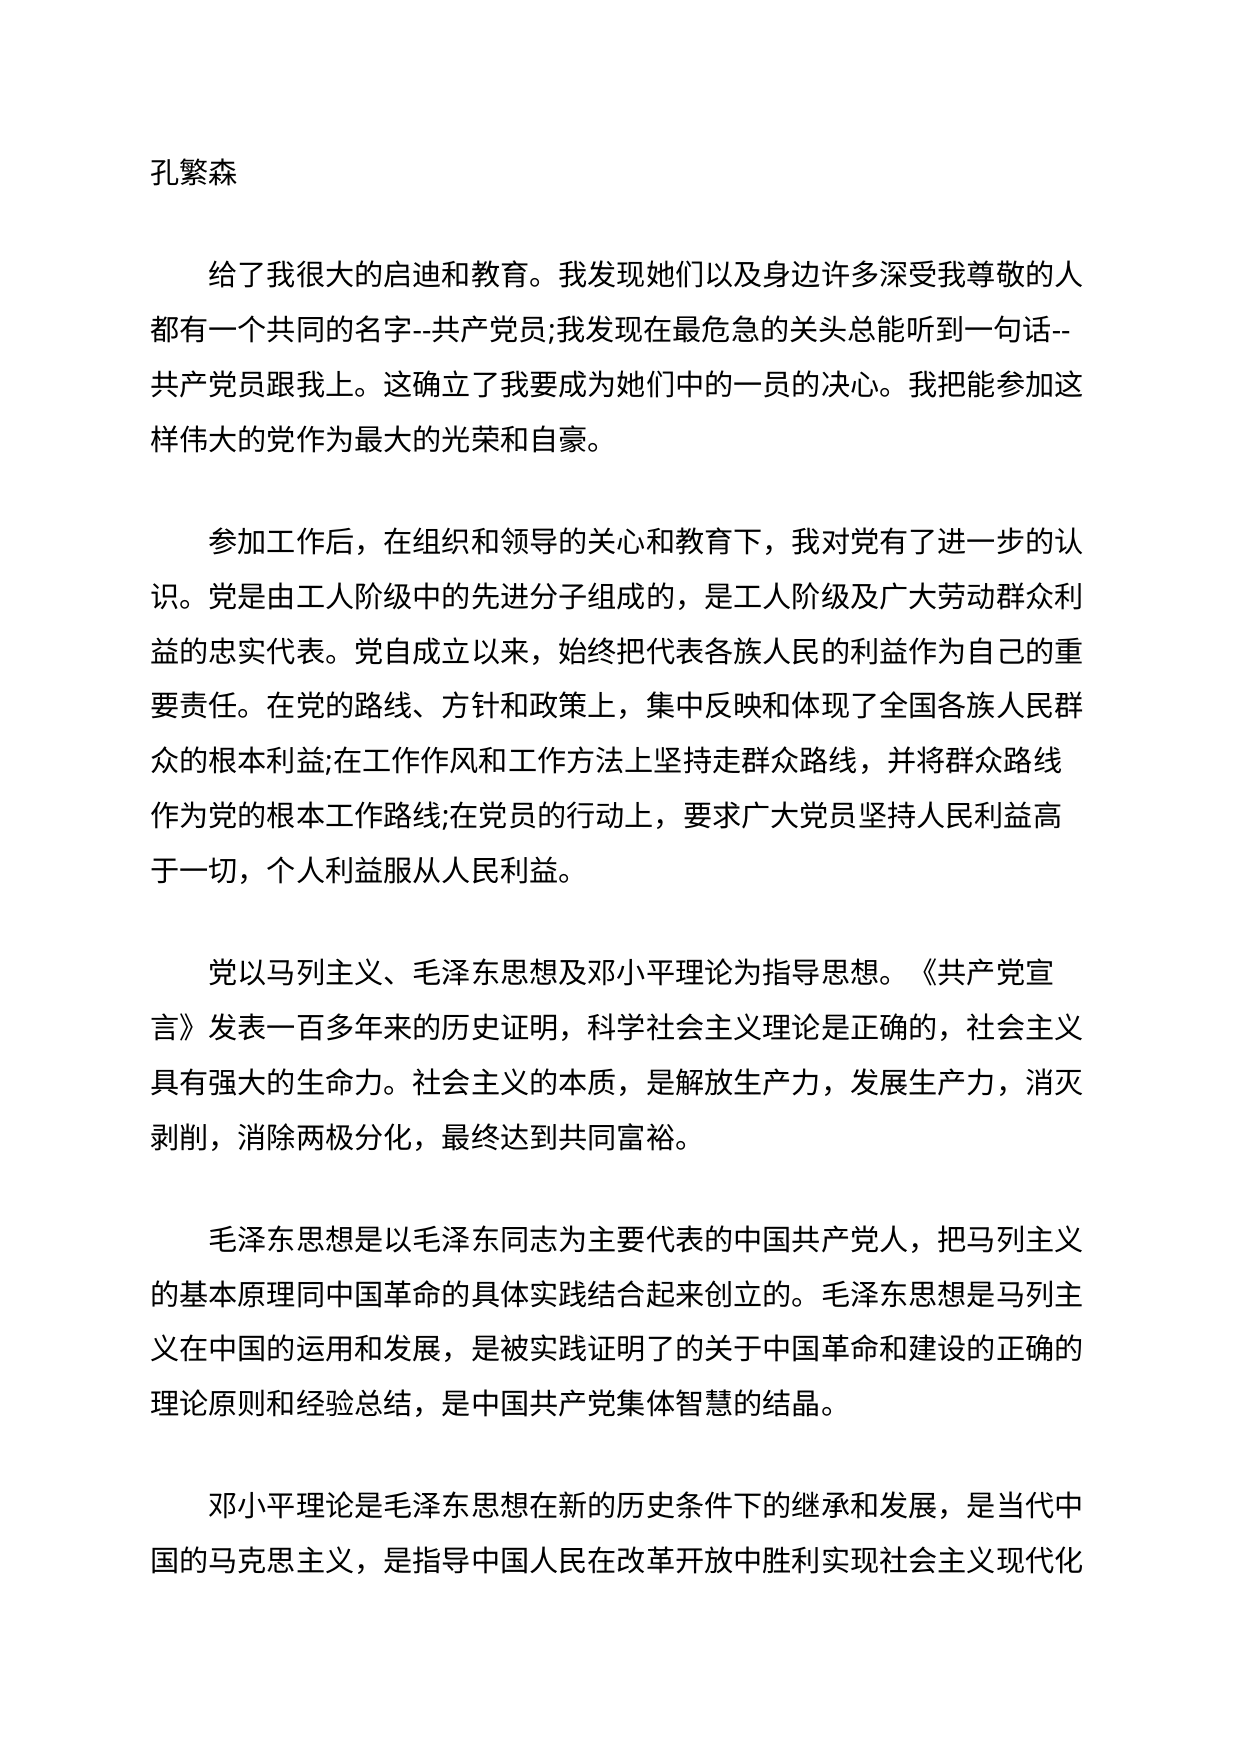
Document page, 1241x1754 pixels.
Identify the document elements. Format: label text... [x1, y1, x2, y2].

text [150, 1483, 1090, 1580]
text 给了我很大的启迪和教育。我发现她们以及身边许多深受我尊敬的人都有一个共同的名字--共产党员;我发现在最危急的关头总能听到一句话--共产党员跟我上。这确立了我要成为她们中的一员的决心。我把能参加这样伟大的党作为最大的光荣和自豪。 [150, 252, 1090, 459]
text 参加工作后，在组织和领导的关心和教育下，我对党有了进一步的认识。党是由工人阶级中的先进分子组成的，是工人阶级及广大劳动群众利益的忠实代表。党自成立以来，始终把代表各族人民的利益作为自己的重要责任。在党的路线、方针和政策上，集中反映和体现了全国各族人民群众的根本利益;在工作作风和工作方法上坚持走群众路线，并将群众路线作为党的根本工作路线;在党员的行动上，要求广大党员坚持人民利益高于一切，个人利益服从人民利益。 [150, 518, 1090, 890]
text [150, 150, 1090, 192]
text 毛泽东思想是以毛泽东同志为主要代表的中国共产党人，把马列主义的基本原理同中国革命的具体实践结合起来创立的。毛泽东思想是马列主义在中国的运用和发展，是被实践证明了的关于中国革命和建设的正确的理论原则和经验总结，是中国共产党集体智慧的结晶。 [150, 1216, 1090, 1423]
text 党以马列主义、毛泽东思想及邓小平理论为指导思想。《共产党宣言》发表一百多年来的历史证明，科学社会主义理论是正确的，社会主义具有强大的生命力。社会主义的本质，是解放生产力，发展生产力，消灭剥削，消除两极分化，最终达到共同富裕。 [150, 950, 1090, 1157]
